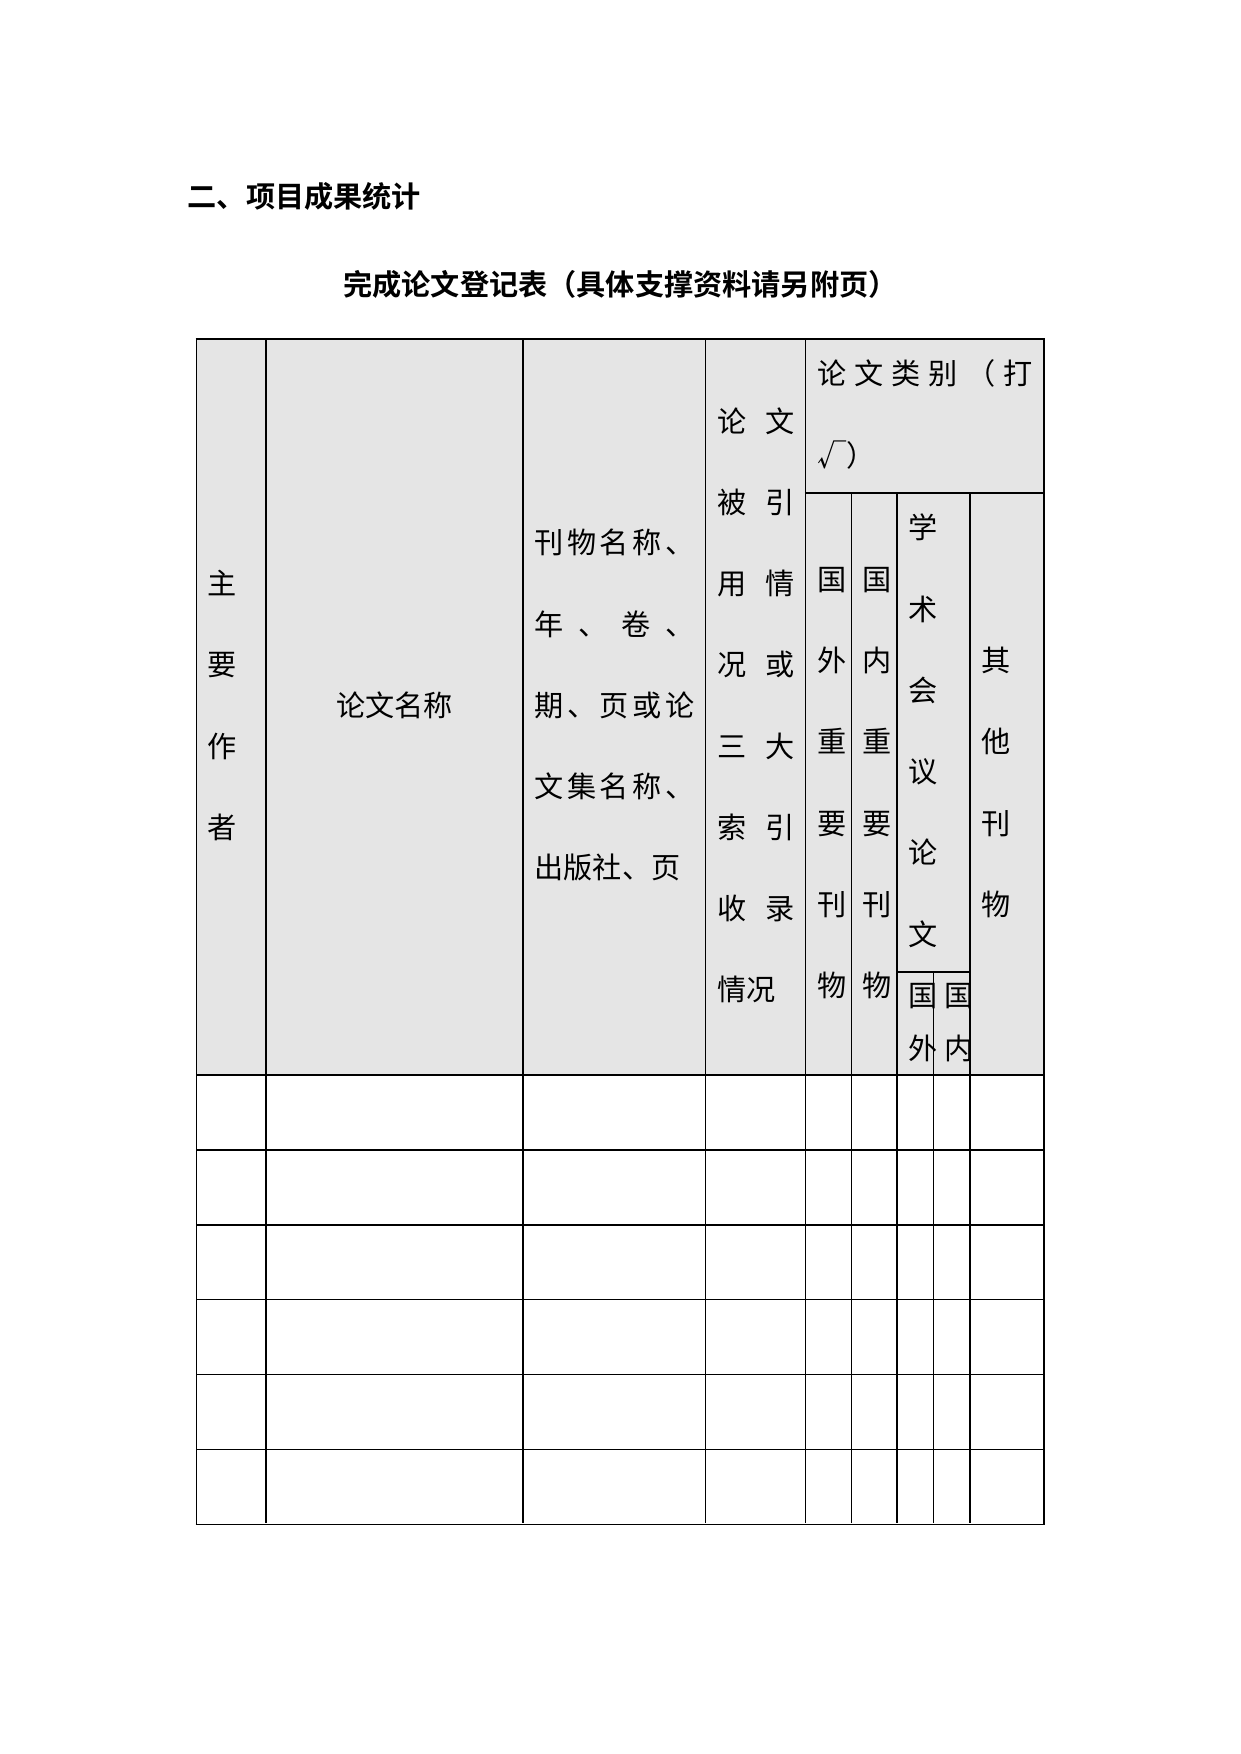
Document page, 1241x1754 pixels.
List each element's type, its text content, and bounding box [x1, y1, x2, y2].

table_cell [898, 1151, 933, 1224]
table_cell [934, 1300, 969, 1374]
table_cell 学术会议论文 [898, 494, 969, 971]
table_header 主要作者 [197, 340, 265, 1074]
text 完成论文登记表（具体支撑资料请另附页） [187, 250, 1053, 315]
table_cell [898, 1450, 933, 1523]
table_cell [524, 1076, 705, 1149]
table_cell [971, 1151, 1043, 1224]
table_cell [852, 1076, 896, 1149]
table_cell 国外 [898, 973, 933, 1074]
table_cell [971, 1300, 1043, 1374]
table_cell [524, 1375, 705, 1448]
table_cell [267, 1375, 522, 1448]
table_cell [934, 1450, 969, 1523]
table_cell [267, 1076, 522, 1149]
table_cell [197, 1076, 265, 1149]
table_cell [934, 1151, 969, 1224]
table_cell [971, 1226, 1043, 1299]
table_cell [852, 1450, 896, 1523]
table_cell [524, 1226, 705, 1299]
table_cell [267, 1151, 522, 1224]
table_cell [806, 1300, 851, 1374]
table_cell [934, 1226, 969, 1299]
table_cell [934, 1076, 969, 1149]
table_cell 其他刊物 [971, 494, 1043, 1074]
table_cell [706, 1375, 805, 1448]
text 二、项目成果统计 [187, 162, 1053, 227]
table_header 论文类别（打√） [806, 340, 1043, 492]
table_cell [197, 1151, 265, 1224]
table_cell [197, 1375, 265, 1448]
table_cell [852, 1151, 896, 1224]
table_cell [267, 1300, 522, 1374]
table_cell [898, 1076, 933, 1149]
table_cell 国外重要刊物 [806, 494, 851, 1074]
table_header 论文被引用情况或三大索引收录情况 [706, 340, 805, 1074]
table_cell [934, 1375, 969, 1448]
table_cell [267, 1450, 522, 1523]
table_cell [898, 1226, 933, 1299]
table_cell [971, 1375, 1043, 1448]
table_header 论文名称 [267, 340, 522, 1074]
table_cell [806, 1375, 851, 1448]
table_cell [524, 1151, 705, 1224]
table_cell [971, 1076, 1043, 1149]
table_cell [898, 1375, 933, 1448]
table_cell [267, 1226, 522, 1299]
table_header 刊物名称、年、卷、期、页或论文集名称、出版社、页 [524, 340, 705, 1074]
table_cell 国内 [934, 973, 969, 1074]
table_cell [806, 1450, 851, 1523]
table_cell [806, 1226, 851, 1299]
table_cell [197, 1226, 265, 1299]
table_cell [197, 1300, 265, 1374]
table_cell [806, 1076, 851, 1149]
table_cell 国内重要刊物 [852, 494, 896, 1074]
table_cell [706, 1226, 805, 1299]
table_cell [706, 1076, 805, 1149]
table_cell [706, 1151, 805, 1224]
table_cell [898, 1300, 933, 1374]
table_cell [806, 1151, 851, 1224]
table_cell [197, 1450, 265, 1523]
table_cell [852, 1300, 896, 1374]
table_cell [852, 1226, 896, 1299]
table_cell [971, 1450, 1043, 1523]
table_cell [524, 1300, 705, 1374]
table_cell [706, 1450, 805, 1523]
table_cell [706, 1300, 805, 1374]
table_cell [852, 1375, 896, 1448]
table_cell [524, 1450, 705, 1523]
